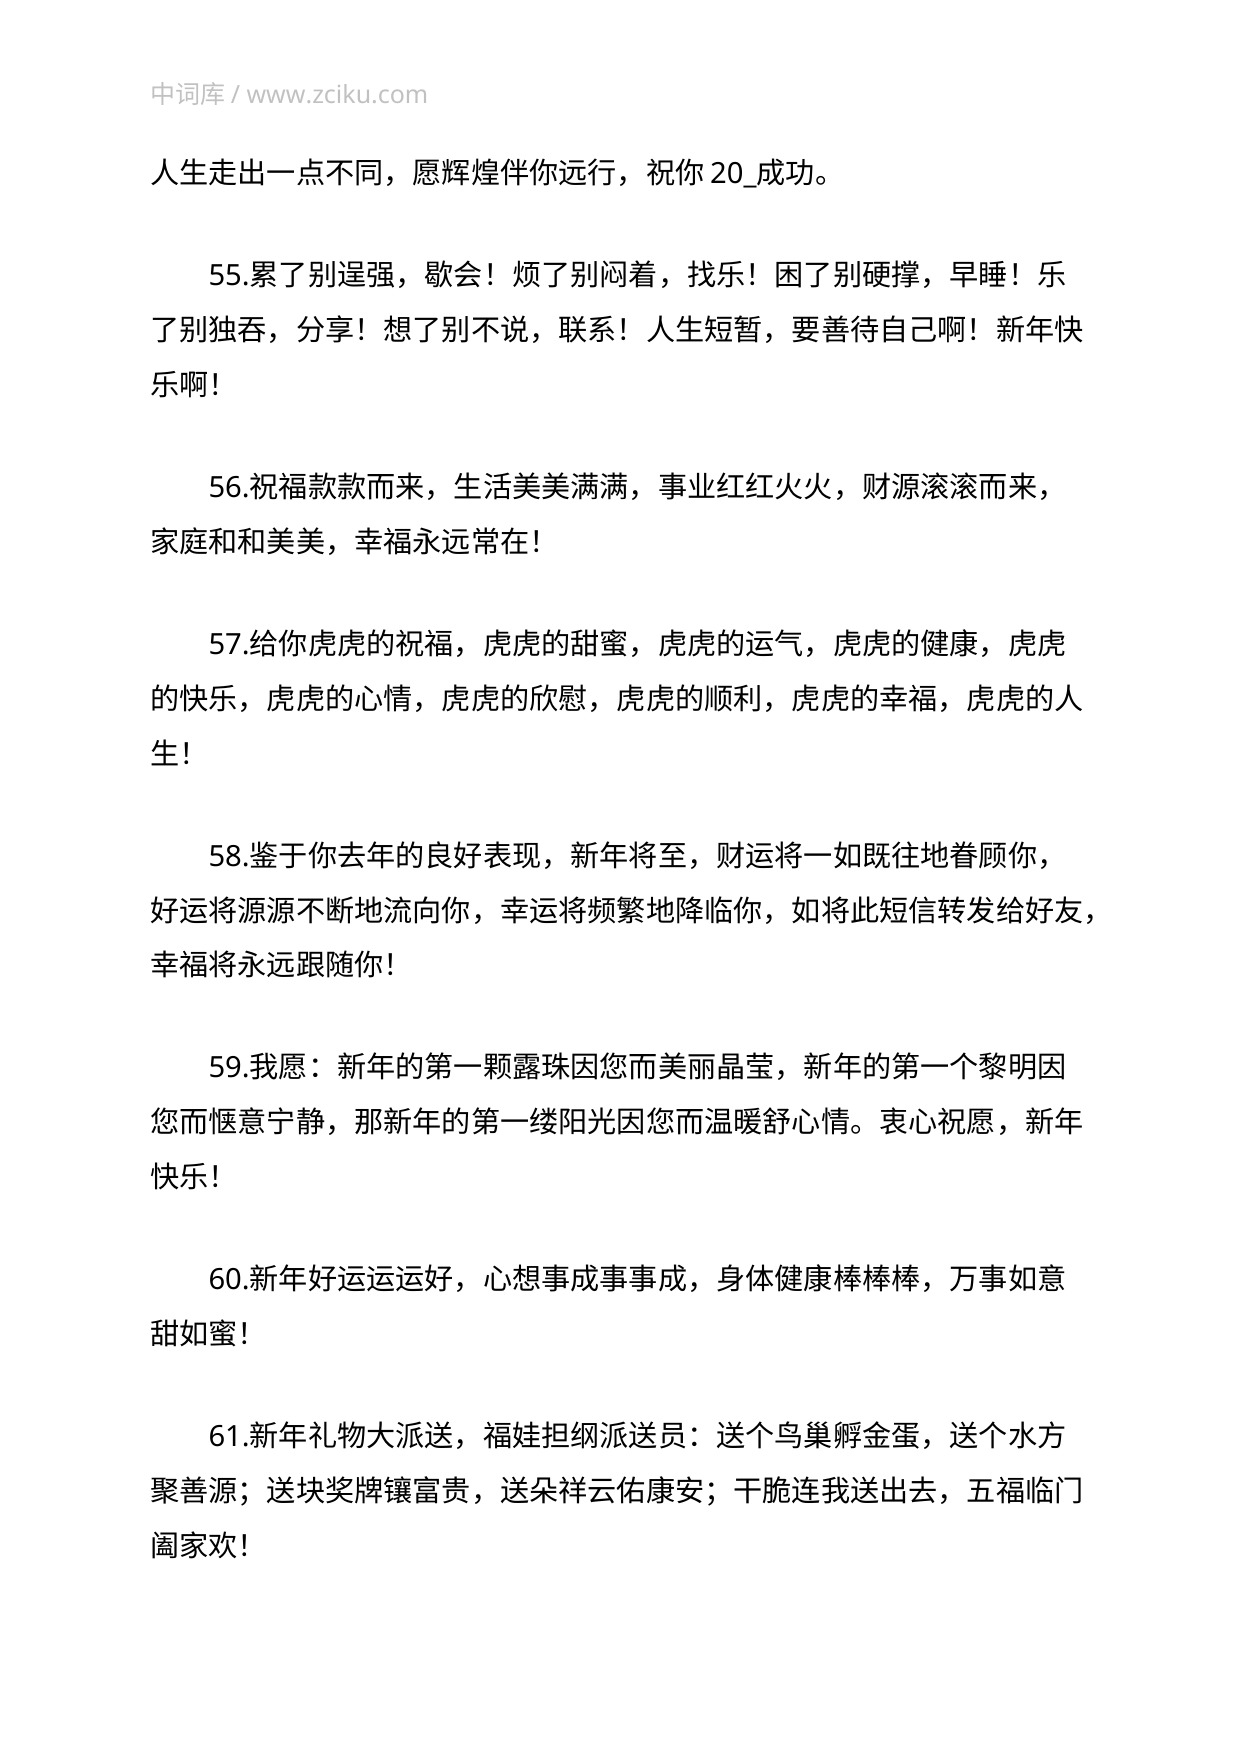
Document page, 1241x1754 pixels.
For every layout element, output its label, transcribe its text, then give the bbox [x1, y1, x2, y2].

text 60.新年好运运运好，心想事成事事成，身体健康棒棒棒，万事如意甜如蜜！ [150, 1255, 1090, 1353]
text 56.祝福款款而来，生活美美满满，事业红红火火，财源滚滚而来，家庭和和美美，幸福永远常在！ [150, 464, 1090, 561]
text 59.我愿：新年的第一颗露珠因您而美丽晶莹，新年的第一个黎明因您而惬意宁静，那新年的第一缕阳光因您而温暖舒心情。衷心祝愿，新年快乐！ [150, 1044, 1090, 1196]
text 61.新年礼物大派送，福娃担纲派送员：送个鸟巢孵金蛋，送个水方聚善源；送块奖牌镶富贵，送朵祥云佑康安；干脆连我送出去，五福临门阖家欢！ [150, 1412, 1090, 1564]
text 57.给你虎虎的祝福，虎虎的甜蜜，虎虎的运气，虎虎的健康，虎虎的快乐，虎虎的心情，虎虎的欣慰，虎虎的顺利，虎虎的幸福，虎虎的人生！ [150, 620, 1090, 773]
text 58.鉴于你去年的良好表现，新年将至，财运将一如既往地眷顾你，好运将源源不断地流向你，幸运将频繁地降临你，如将此短信转发给好友，幸福将永远跟随你！ [150, 832, 1090, 984]
text 55.累了别逞强，歇会！烦了别闷着，找乐！困了别硬撑，早睡！乐了别独吞，分享！想了别不说，联系！人生短暂，要善待自己啊！新年快乐啊！ [150, 252, 1090, 404]
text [150, 150, 1090, 192]
